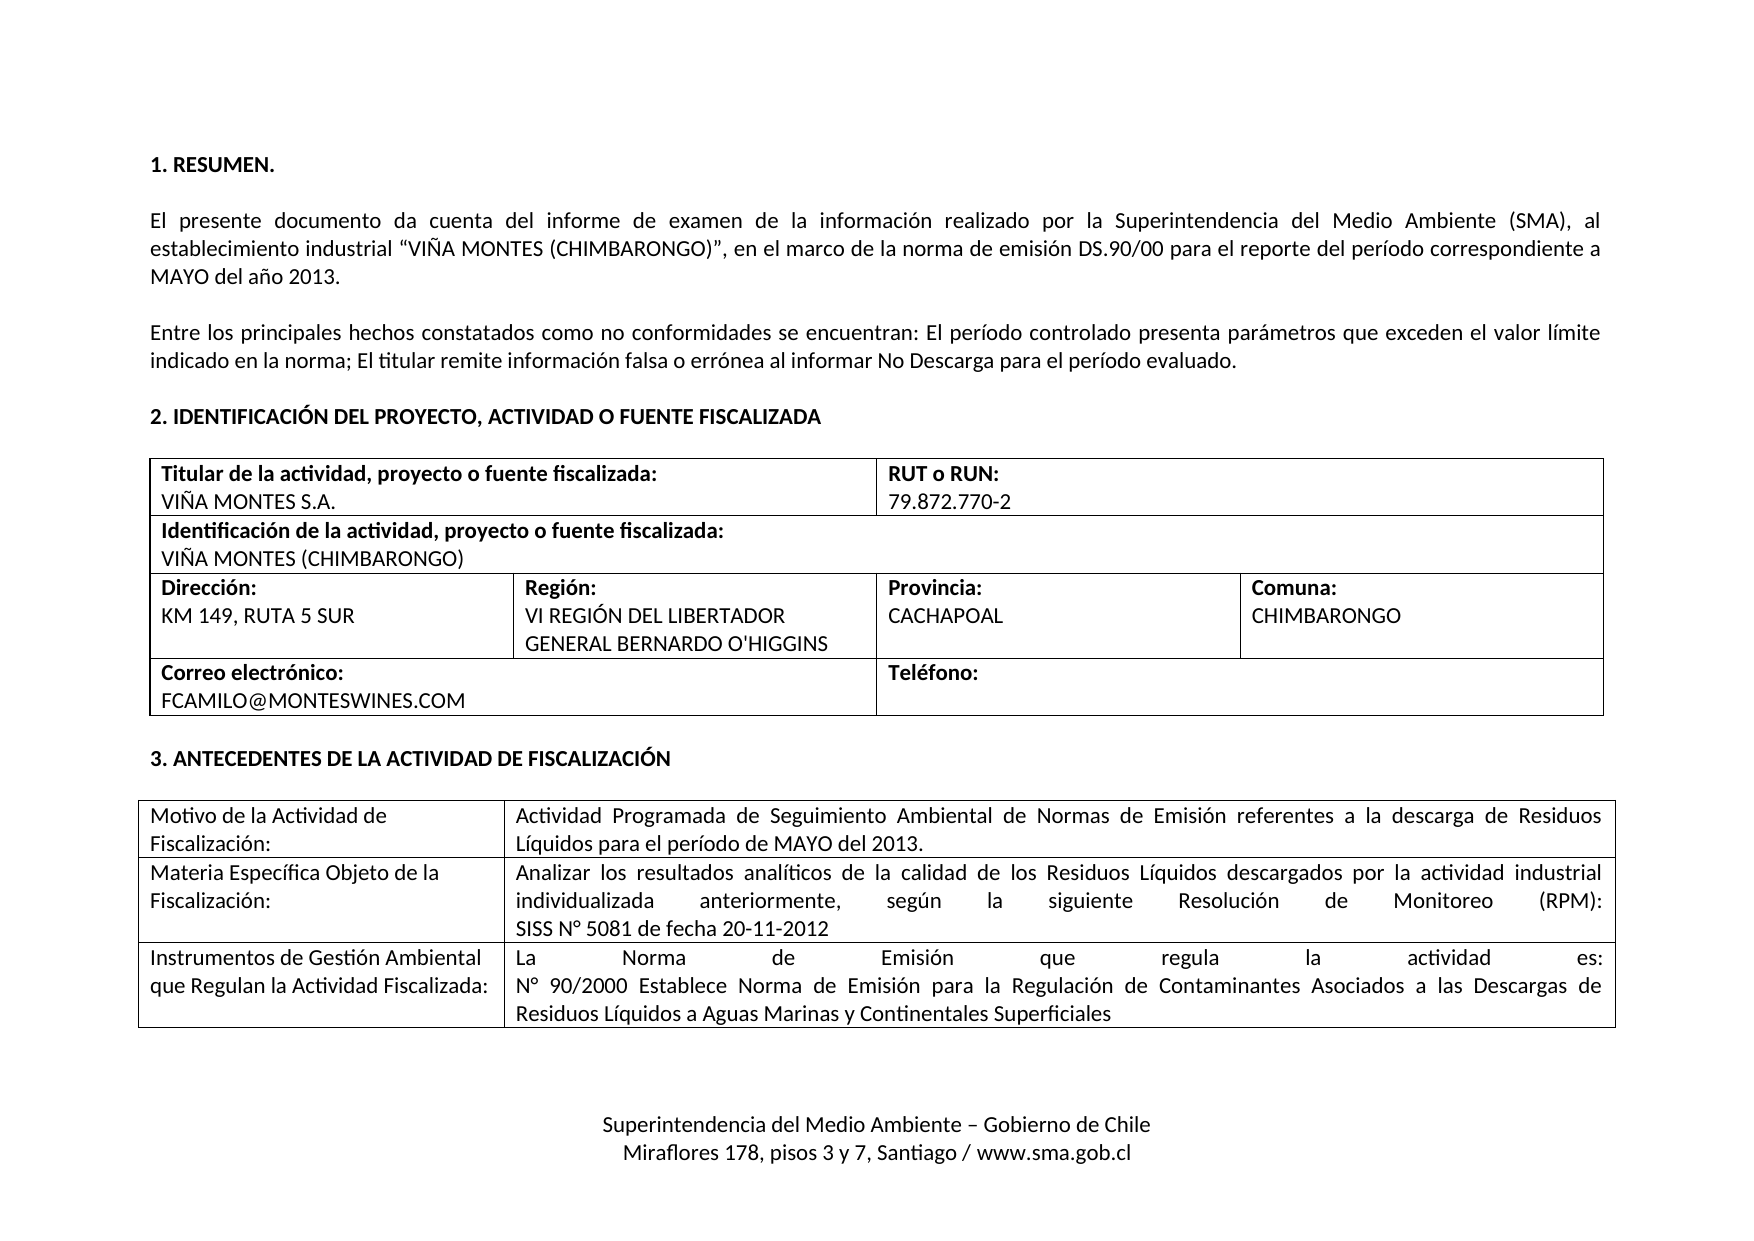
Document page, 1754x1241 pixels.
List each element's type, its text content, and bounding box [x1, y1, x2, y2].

text 3. ANTECEDENTES DE LA ACTIVIDAD DE FISCALIZACIÓN [150, 716, 1604, 772]
text 2. IDENTIFICACIÓN DEL PROYECTO, ACTIVIDAD O FUENTE FISCALIZADA [150, 374, 1604, 430]
table_header Motivo de la Actividad de Fiscalización: [139, 801, 504, 857]
table_header Actividad Programada de Seguimiento Ambiental de Normas de Emisión referentes a la descarga de Residuos Líquidos para el período de MAYO del 2013. [505, 801, 1615, 857]
text 1. RESUMEN. [150, 150, 1604, 178]
table_cell Región: VI REGIÓN DEL LIBERTADOR GENERAL BERNARDO O'HIGGINS [514, 574, 876, 657]
table_cell Teléfono: [877, 659, 1603, 714]
table_cell Instrumentos de Gestión Ambiental que Regulan la Actividad Fiscalizada: [139, 943, 504, 1027]
table_cell La Norma de Emisión que regula la actividad es: N° 90/2000 Establece Norma de Emisión para la Regulación de Contaminantes Asociados a las Descargas de Residuos Líquidos a Aguas Marinas y Continentales Superficiales [505, 943, 1615, 1027]
table_cell Materia Específica Objeto de la Fiscalización: [139, 858, 504, 942]
table_cell Analizar los resultados analíticos de la calidad de los Residuos Líquidos descargados por la actividad industrial individualizada anteriormente, según la siguiente Resolución de Monitoreo (RPM): SISS N° 5081 de fecha 20-11-2012 [505, 858, 1615, 942]
table_cell Provincia: CACHAPOAL [877, 574, 1240, 657]
table_cell Comuna: CHIMBARONGO [1241, 574, 1603, 657]
text El presente documento da cuenta del informe de examen de la información realizado por la Superintendencia del Medio Ambiente (SMA), al establecimiento industrial “VIÑA MONTES (CHIMBARONGO)”, en el marco de la norma de emisión DS.90/00 para el reporte del período correspondiente a MAYO del año 2013. [150, 178, 1604, 290]
table_cell Dirección: KM 149, RUTA 5 SUR [151, 574, 513, 657]
table_header Titular de la actividad, proyecto o fuente fiscalizada: VIÑA MONTES S.A. [151, 459, 876, 515]
table_header RUT o RUN: 79.872.770-2 [877, 459, 1603, 515]
table_cell Identificación de la actividad, proyecto o fuente fiscalizada: VIÑA MONTES (CHIMBARONGO) [151, 516, 1603, 572]
table_cell Correo electrónico: FCAMILO@MONTESWINES.COM [151, 659, 876, 714]
text Entre los principales hechos constatados como no conformidades se encuentran: El período controlado presenta parámetros que exceden el valor límite indicado en la norma; El titular remite información falsa o errónea al informar No Descarga para el período evaluado. [150, 290, 1604, 374]
